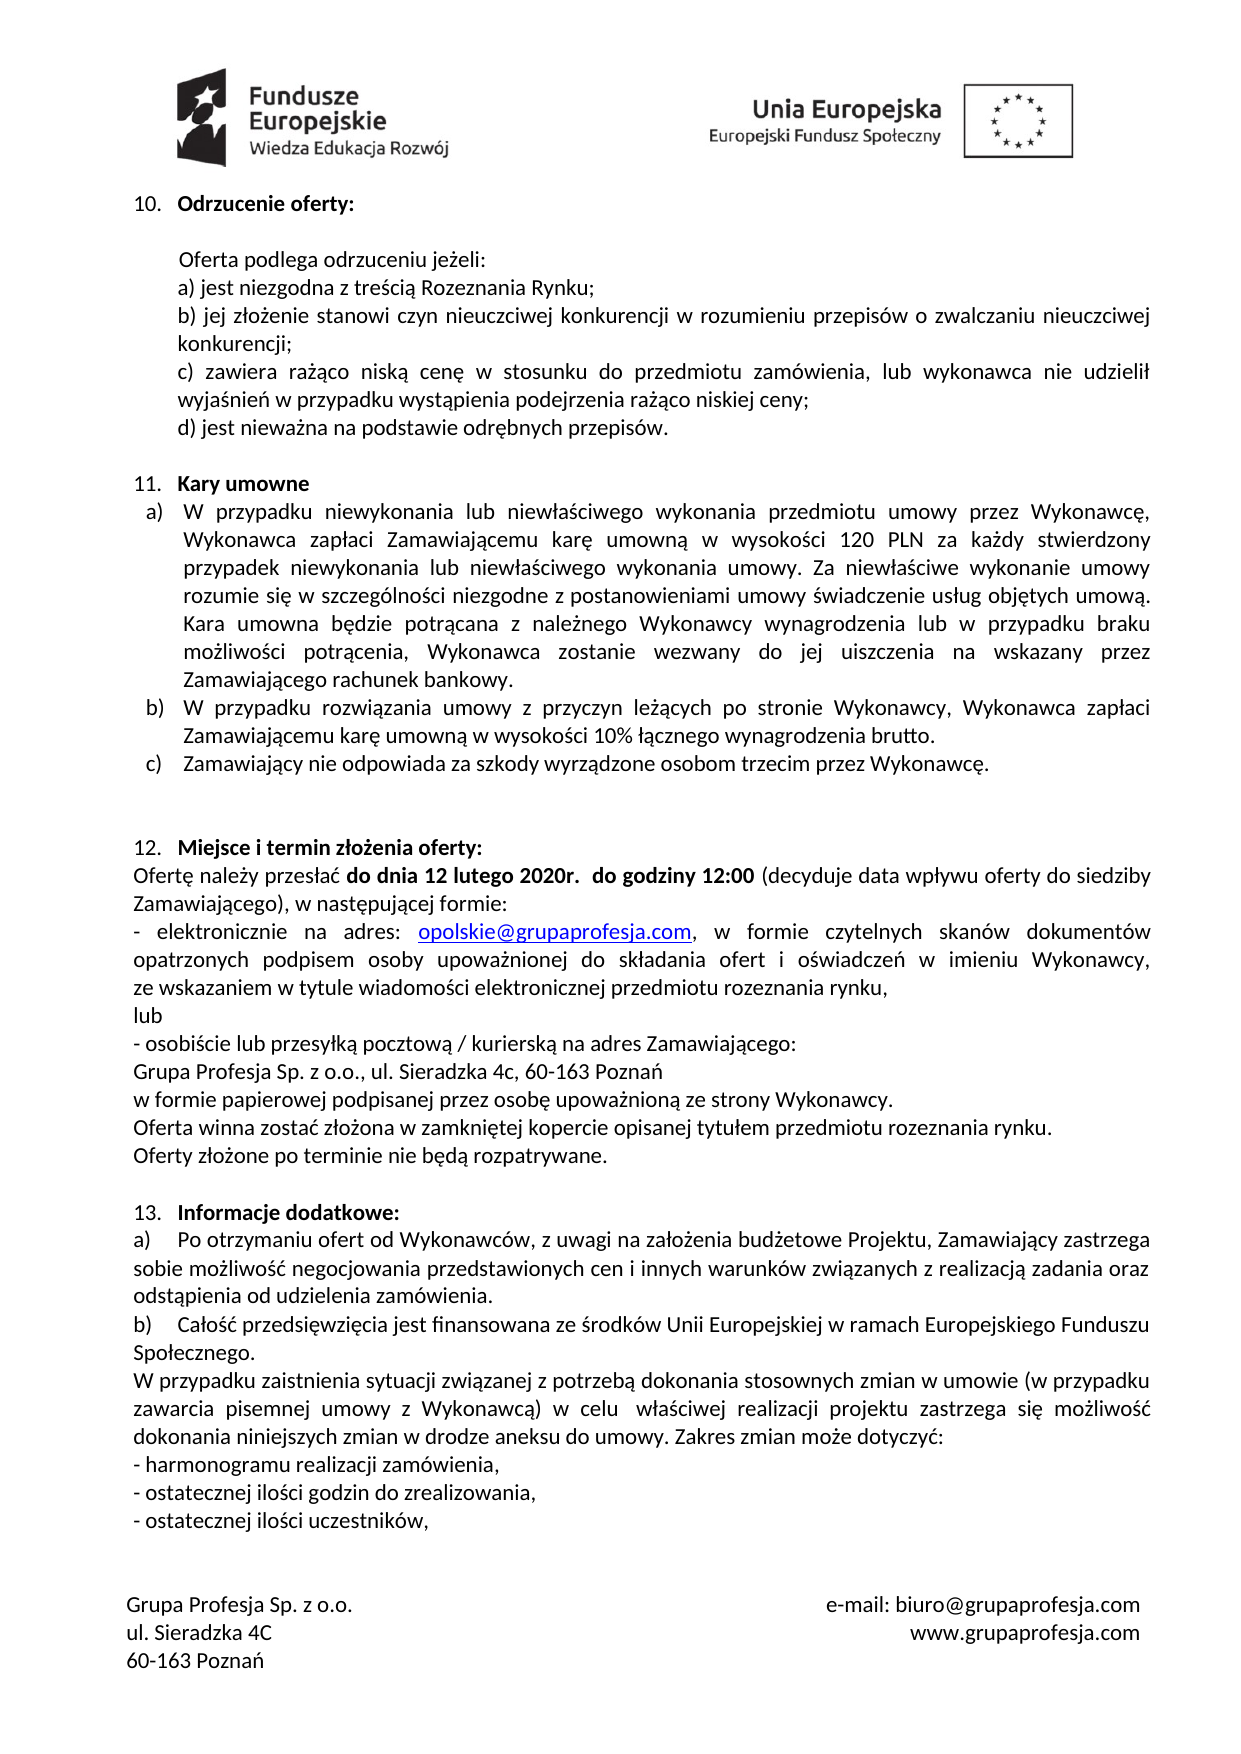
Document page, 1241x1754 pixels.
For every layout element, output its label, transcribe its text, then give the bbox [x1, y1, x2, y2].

text Oferta winna zostać złożona w zamkniętej kopercie opisanej tytułem przedmiotu rozeznania rynku. [133, 1113, 1152, 1142]
list W przypadku rozwiązania umowy z przyczyn leżących po stronie Wykonawcy, Wykonawca zapłaci Zamawiającemu karę umowną w wysokości 10% łącznego wynagrodzenia brutto. [146, 693, 1152, 749]
list Po otrzymaniu ofert od Wykonawców, z uwagi na założenia budżetowe Projektu, Zamawiający zastrzega sobie możliwość negocjowania przedstawionych cen i innych warunków związanych z realizacją zadania oraz odstąpienia od udzielenia zamówienia. [133, 1226, 1152, 1310]
list Zamawiający nie odpowiada za szkody wyrządzone osobom trzecim przez Wykonawcę. [146, 749, 1152, 777]
list - ostatecznej ilości uczestników, [133, 1506, 1152, 1534]
list - ostatecznej ilości godzin do zrealizowania, [133, 1478, 1152, 1506]
list Całość przedsięwzięcia jest finansowana ze środków Unii Europejskiej w ramach Europejskiego Funduszu Społecznego. [133, 1310, 1152, 1366]
text a) jest niezgodna z treścią Rozeznania Rynku; [103, 273, 1152, 301]
text Grupa Profesja Sp. z o.o., ul. Sieradzka 4c, 60-163 Poznań [133, 1057, 1152, 1086]
list - harmonogramu realizacji zamówienia, [133, 1450, 1152, 1478]
list Miejsce i termin złożenia oferty: [133, 833, 1152, 861]
list Oferta podlega odrzuceniu jeżeli: [178, 245, 1152, 273]
list W przypadku niewykonania lub niewłaściwego wykonania przedmiotu umowy przez Wykonawcę, Wykonawca zapłaci Zamawiającemu karę umowną w wysokości 120 PLN za każdy stwierdzony przypadek niewykonania lub niewłaściwego wykonania umowy. Za niewłaściwe wykonanie umowy rozumie się w szczególności niezgodne z postanowieniami umowy świadczenie usług objętych umową. Kara umowna będzie potrącana z należnego Wykonawcy wynagrodzenia lub w przypadku braku możliwości potrącenia, Wykonawca zostanie wezwany do jej uiszczenia na wskazany przez Zamawiającego rachunek bankowy. [146, 497, 1152, 693]
text w formie papierowej podpisanej przez osobę upoważnioną ze strony Wykonawcy. [133, 1086, 1152, 1113]
text Oferty złożone po terminie nie będą rozpatrywane. [133, 1142, 1152, 1169]
list Odrzucenie oferty: [133, 189, 1152, 217]
text d) jest nieważna na podstawie odrębnych przepisów. [103, 413, 1152, 441]
text - osobiście lub przesyłką pocztową / kurierską na adres Zamawiającego: [133, 1029, 1152, 1057]
text b) jej złożenie stanowi czyn nieuczciwej konkurencji w rozumieniu przepisów o zwalczaniu nieuczciwej konkurencji; [177, 301, 1152, 357]
list Kary umowne [133, 469, 1152, 497]
list W przypadku zaistnienia sytuacji związanej z potrzebą dokonania stosownych zmian w umowie (w przypadku zawarcia pisemnej umowy z Wykonawcą) w celu właściwej realizacji projektu zastrzega się możliwość dokonania niniejszych zmian w drodze aneksu do umowy. Zakres zmian może dotyczyć: [133, 1366, 1152, 1450]
text c) zawiera rażąco niską cenę w stosunku do przedmiotu zamówienia, lub wykonawca nie udzielił wyjaśnień w przypadku wystąpienia podejrzenia rażąco niskiej ceny; [177, 357, 1152, 413]
text - elektronicznie na adres: opolskie@grupaprofesja.com, w formie czytelnych skanów dokumentów opatrzonych podpisem osoby upoważnionej do składania ofert i oświadczeń w imieniu Wykonawcy, ze wskazaniem w tytule wiadomości elektronicznej przedmiotu rozeznania rynku, [133, 917, 1152, 1001]
list Informacje dodatkowe: [133, 1198, 1152, 1226]
text Ofertę należy przesłać do dnia 12 lutego 2020r. do godziny 12:00 (decyduje data wpływu oferty do siedziby Zamawiającego), w następującej formie: [133, 861, 1152, 917]
picture [152, 43, 1103, 189]
text lub [133, 1001, 1152, 1029]
